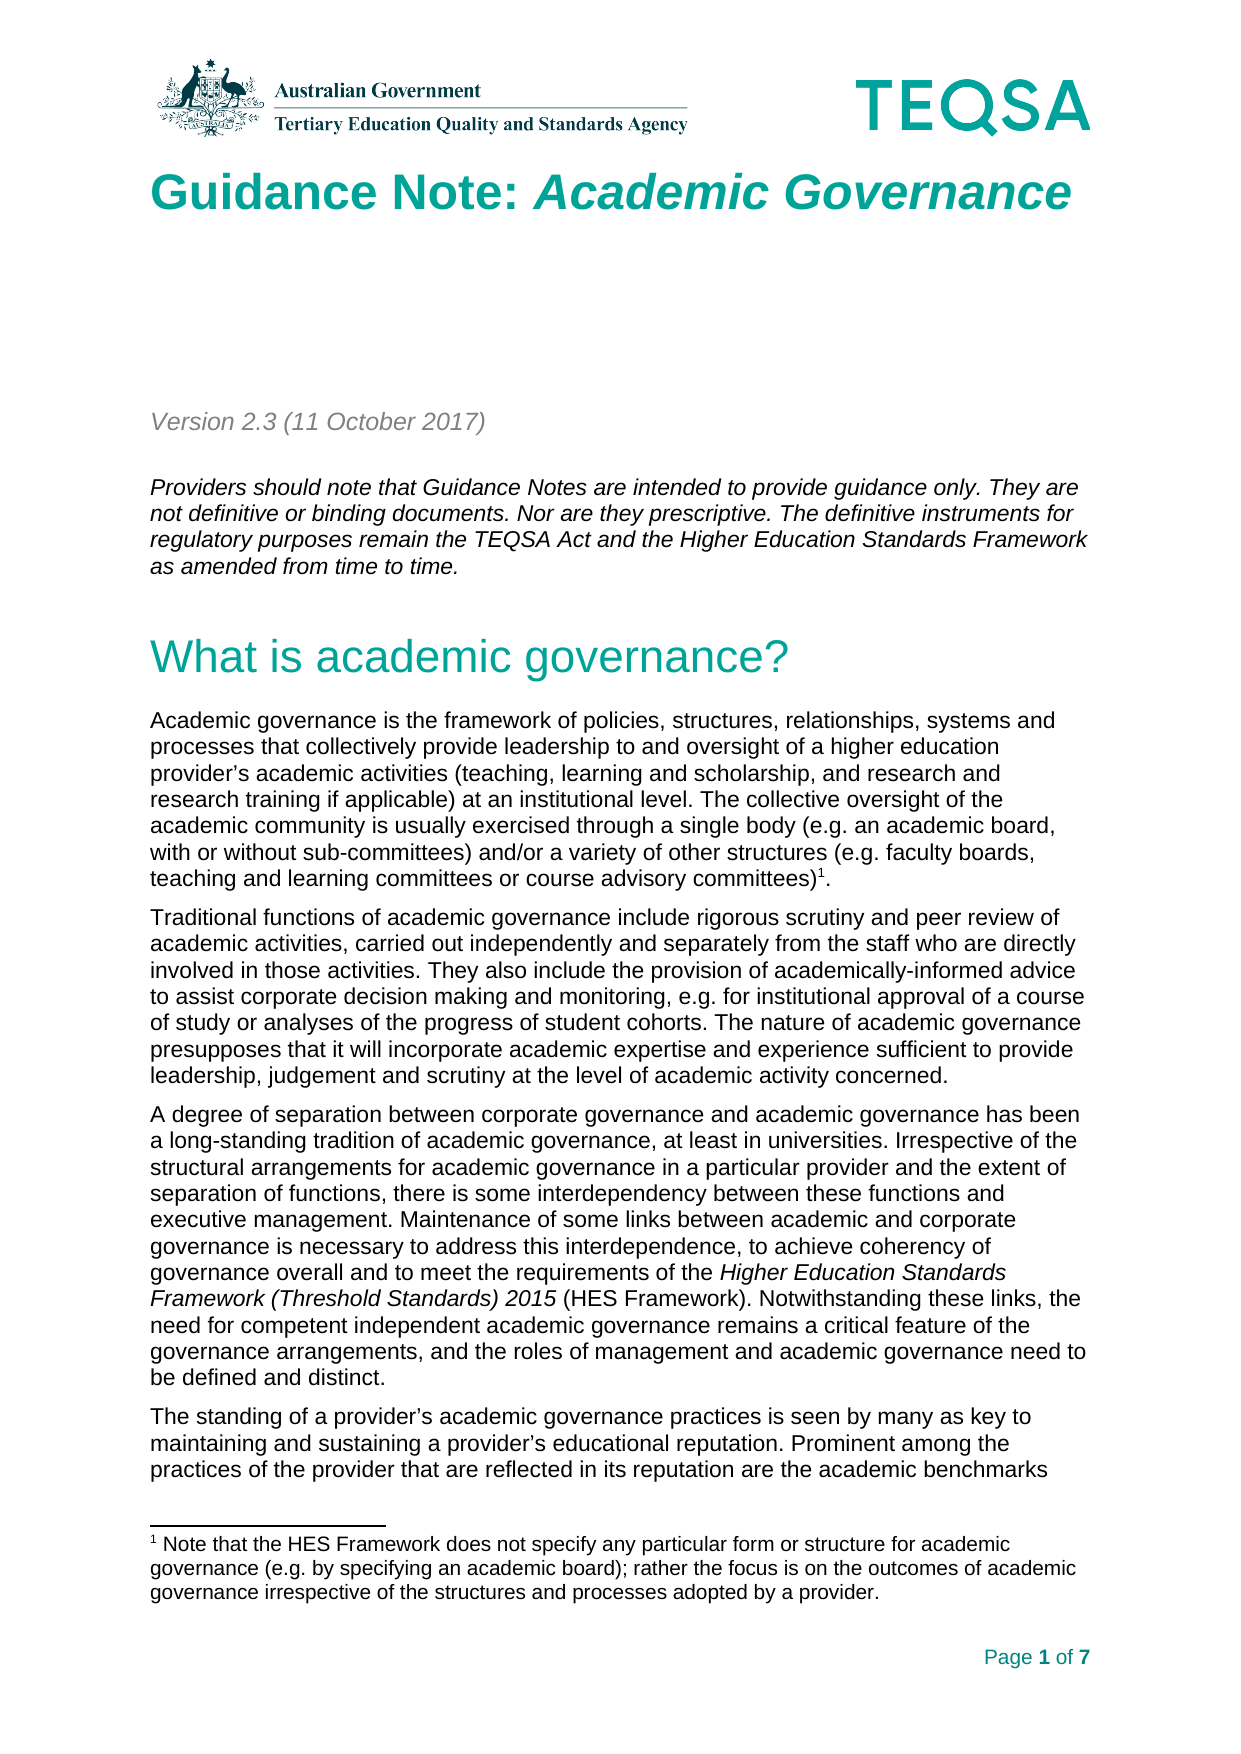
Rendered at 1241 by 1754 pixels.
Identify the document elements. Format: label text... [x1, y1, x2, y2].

picture [856, 79, 1091, 137]
text A degree of separation between corporate governance and academic governance has been a long-standing tradition of academic governance, at least in universities. Irrespective of the structural arrangements for academic governance in a particular provider and the extent of separation of functions, there is some interdependency between these functions and executive management. Maintenance of some links between academic and corporate governance is necessary to address this interdependence, to achieve coherency of governance overall and to meet the requirements of the Higher Education Standards Framework (Threshold Standards) 2015 (HES Framework). Notwithstanding these links, the need for competent independent academic governance remains a critical feature of the governance arrangements, and the roles of management and academic governance need to be defined and distinct. [150, 1101, 1090, 1391]
text Traditional functions of academic governance include rigorous scrutiny and peer review of academic activities, carried out independently and separately from the staff who are directly involved in those activities. They also include the provision of academically-informed advice to assist corporate decision making and monitoring, e.g. for institutional approval of a course of study or analyses of the progress of student cohorts. The nature of academic governance presupposes that it will incorporate academic expertise and experience sufficient to provide leadership, judgement and scrutiny at the level of academic activity concerned. [150, 904, 1090, 1088]
subtitle Guidance Note: Academic Governance [150, 162, 1090, 219]
text Academic governance is the framework of policies, structures, relationships, systems and processes that collectively provide leadership to and oversight of a higher education provider’s academic activities (teaching, learning and scholarship, and research and research training if applicable) at an institutional level. The collective oversight of the academic community is usually exercised through a single body (e.g. an academic board, with or without sub-committees) and/or a variety of other structures (e.g. faculty boards, teaching and learning committees or course advisory committees). [150, 707, 1090, 891]
text Providers should note that Guidance Notes are intended to provide guidance only. They are not definitive or binding documents. Nor are they prescriptive. The definitive instruments for regulatory purposes remain the TEQSA Act and the Higher Education Standards Framework as amended from time to time. [150, 474, 1090, 579]
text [150, 1403, 1090, 1482]
picture [157, 59, 688, 137]
subtitle Version 2.3 (11 October 2017) [150, 407, 1090, 436]
subtitle What is academic governance? [150, 629, 1090, 682]
